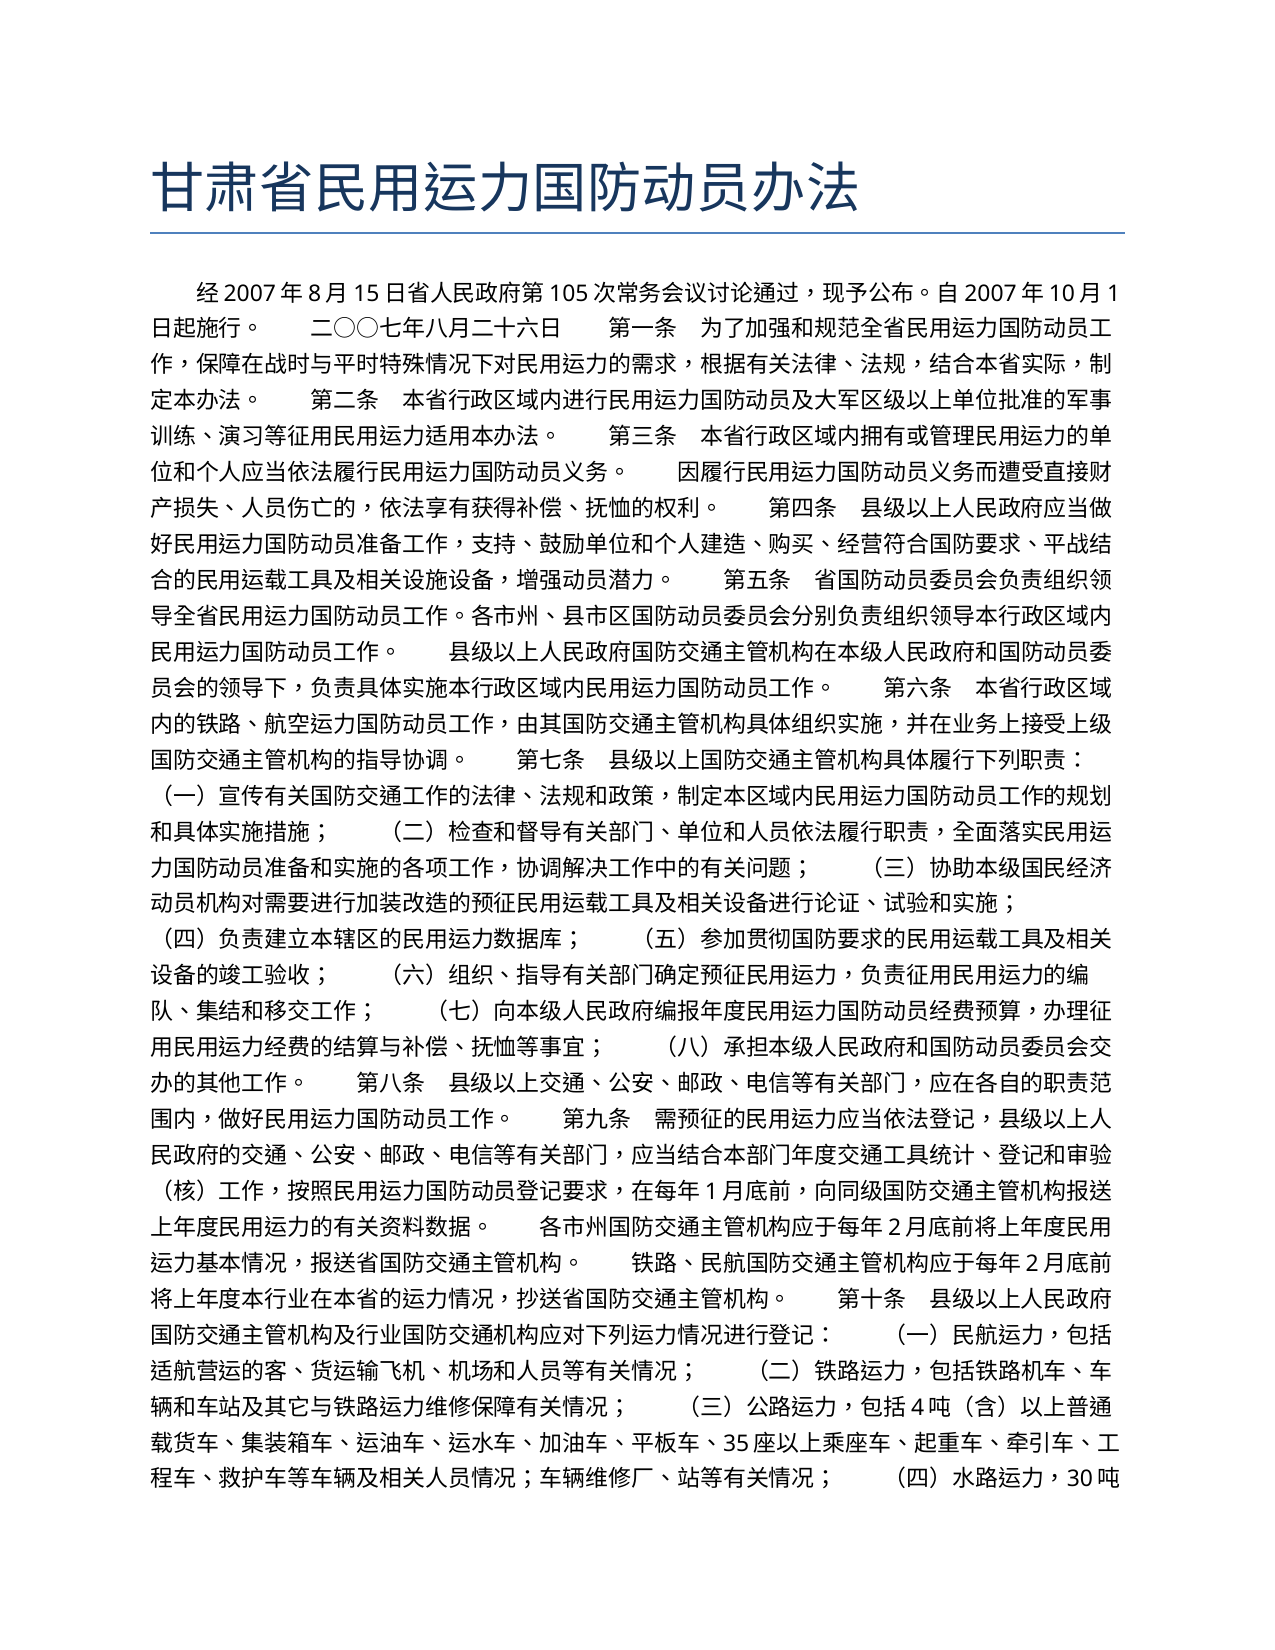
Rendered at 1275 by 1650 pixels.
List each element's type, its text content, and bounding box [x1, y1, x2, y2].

title 甘肃省民用运力国防动员办法 [150, 150, 1125, 232]
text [150, 276, 1125, 1494]
